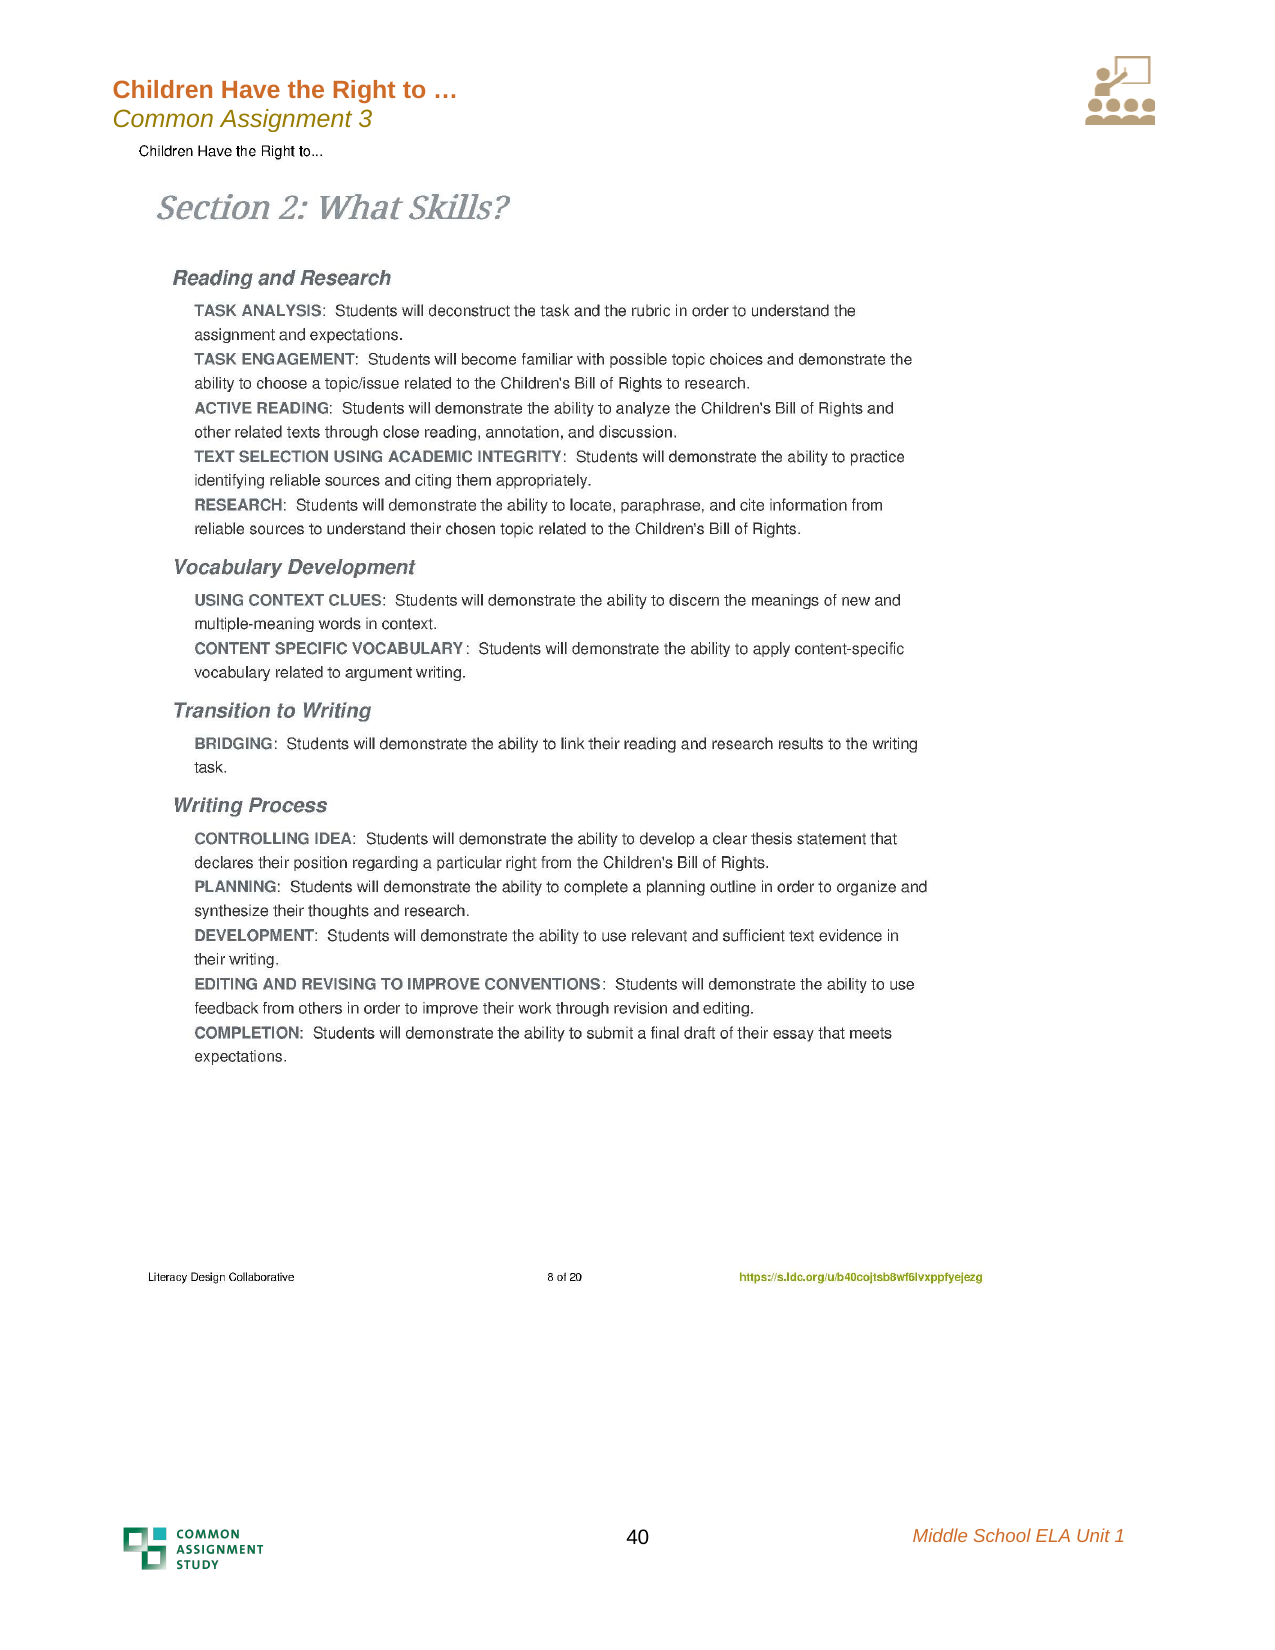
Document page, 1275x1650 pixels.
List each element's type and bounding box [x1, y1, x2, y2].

picture [112, 132, 1012, 1297]
picture [119, 1520, 270, 1577]
